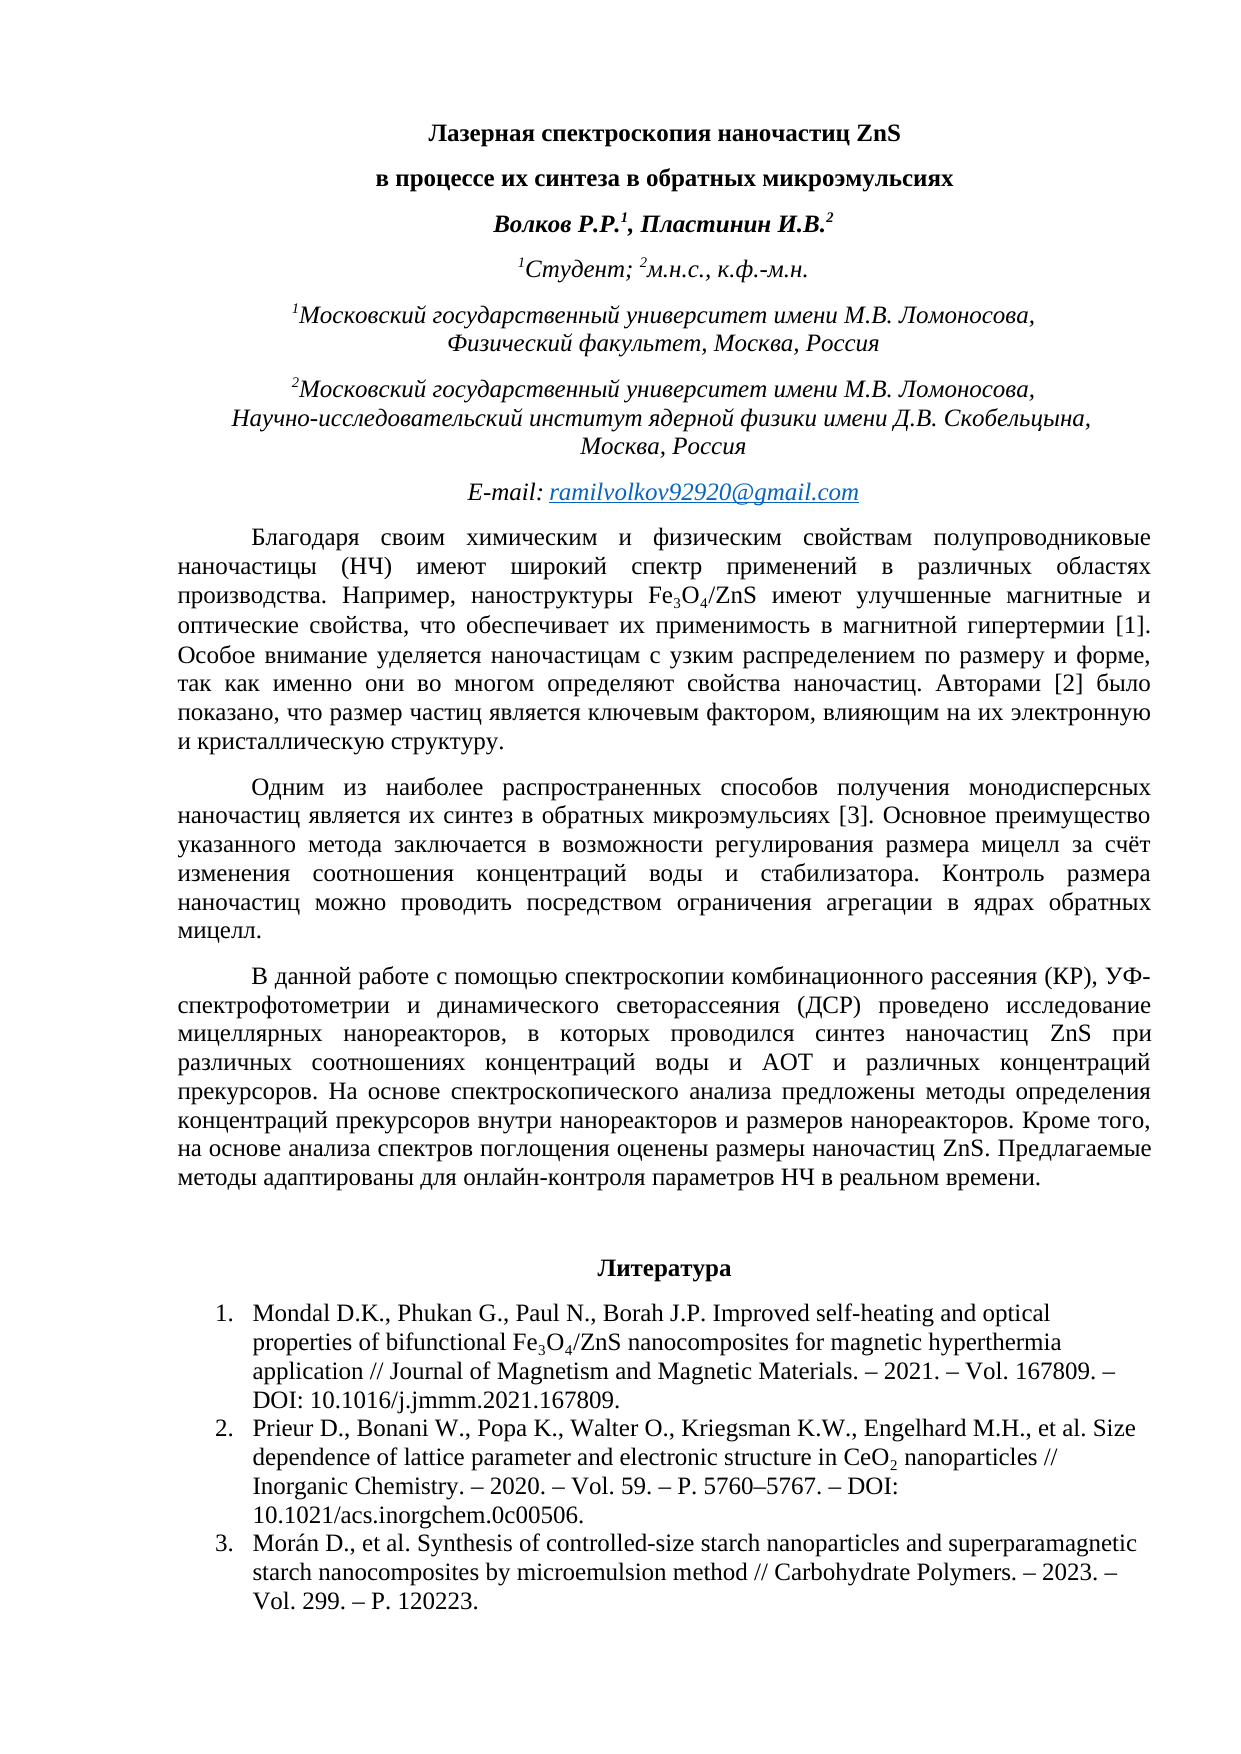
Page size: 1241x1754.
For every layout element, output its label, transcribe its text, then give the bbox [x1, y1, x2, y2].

text E-mail: ramilvolkov92920@gmail.com [177, 477, 1152, 506]
text Лазерная спектроскопия наночастиц ZnS [177, 118, 1152, 147]
list Mondal D.K., Phukan G., Paul N., Borah J.P. Improved self-heating and optical properties of bifunctional Fe₃O₄/ZnS nanocomposites for magnetic hyperthermia application // Journal of Magnetism and Magnetic Materials. – 2021. – Vol. 167809. – DOI: 10.1016/j.jmmm.2021.167809. [215, 1298, 1152, 1413]
list Morán D., et al. Synthesis of controlled-size starch nanoparticles and superparamagnetic starch nanocomposites by microemulsion method // Carbohydrate Polymers. – 2023. – Vol. 299. – P. 120223. [215, 1528, 1152, 1615]
text 1Студент; 2м.н.с., к.ф.-м.н. [177, 254, 1152, 283]
text Литература [177, 1253, 1152, 1282]
text 2Московский государственный университет имени М.В. Ломоносова, Научно-исследовательский институт ядерной физики имени Д.В. Скобельцына, Москва, Россия [177, 374, 1152, 460]
text Одним из наиболее распространенных способов получения монодисперсных наночастиц является их синтез в обратных микроэмульсиях [3]. Основное преимущество указанного метода заключается в возможности регулирования размера мицелл за счёт изменения соотношения концентраций воды и стабилизатора. Контроль размера наночастиц можно проводить посредством ограничения агрегации в ядрах обратных мицелл. [177, 772, 1152, 944]
list Prieur D., Bonani W., Popa K., Walter O., Kriegsman K.W., Engelhard M.H., et al. Size dependence of lattice parameter and electronic structure in CeO₂ nanoparticles // Inorganic Chemistry. – 2020. – Vol. 59. – P. 5760–5767. – DOI: 10.1021/acs.inorgchem.0c00506. [215, 1413, 1152, 1528]
text 1Московский государственный университет имени М.В. Ломоносова, Физический факультет, Москва, Россия [177, 300, 1152, 357]
text В данной работе с помощью спектроскопии комбинационного рассеяния (КР), УФ-спектрофотометрии и динамического светорассеяния (ДСР) проведено исследование мицеллярных нанореакторов, в которых проводился синтез наночастиц ZnS при различных соотношениях концентраций воды и АОТ и различных концентраций прекурсоров. На основе спектроскопического анализа предложены методы определения концентраций прекурсоров внутри нанореакторов и размеров нанореакторов. Кроме того, на основе анализа спектров поглощения оценены размеры наночастиц ZnS. Предлагаемые методы адаптированы для онлайн-контроля параметров НЧ в реальном времени. [177, 961, 1152, 1191]
text Благодаря своим химическим и физическим свойствам полупроводниковые наночастицы (НЧ) имеют широкий спектр применений в различных областях производства. Например, наноструктуры Fe₃O₄/ZnS имеют улучшенные магнитные и оптические свойства, что обеспечивает их применимость в магнитной гипертермии [1]. Особое внимание уделяется наночастицам с узким распределением по размеру и форме, так как именно они во многом определяют свойства наночастиц. Авторами [2] было показано, что размер частиц является ключевым фактором, влияющим на их электронную и кристаллическую структуру. [177, 522, 1152, 755]
text в процессе их синтеза в обратных микроэмульсиях [177, 163, 1152, 192]
text Волков Р.Р.1, Пластинин И.В.2 [177, 209, 1152, 238]
